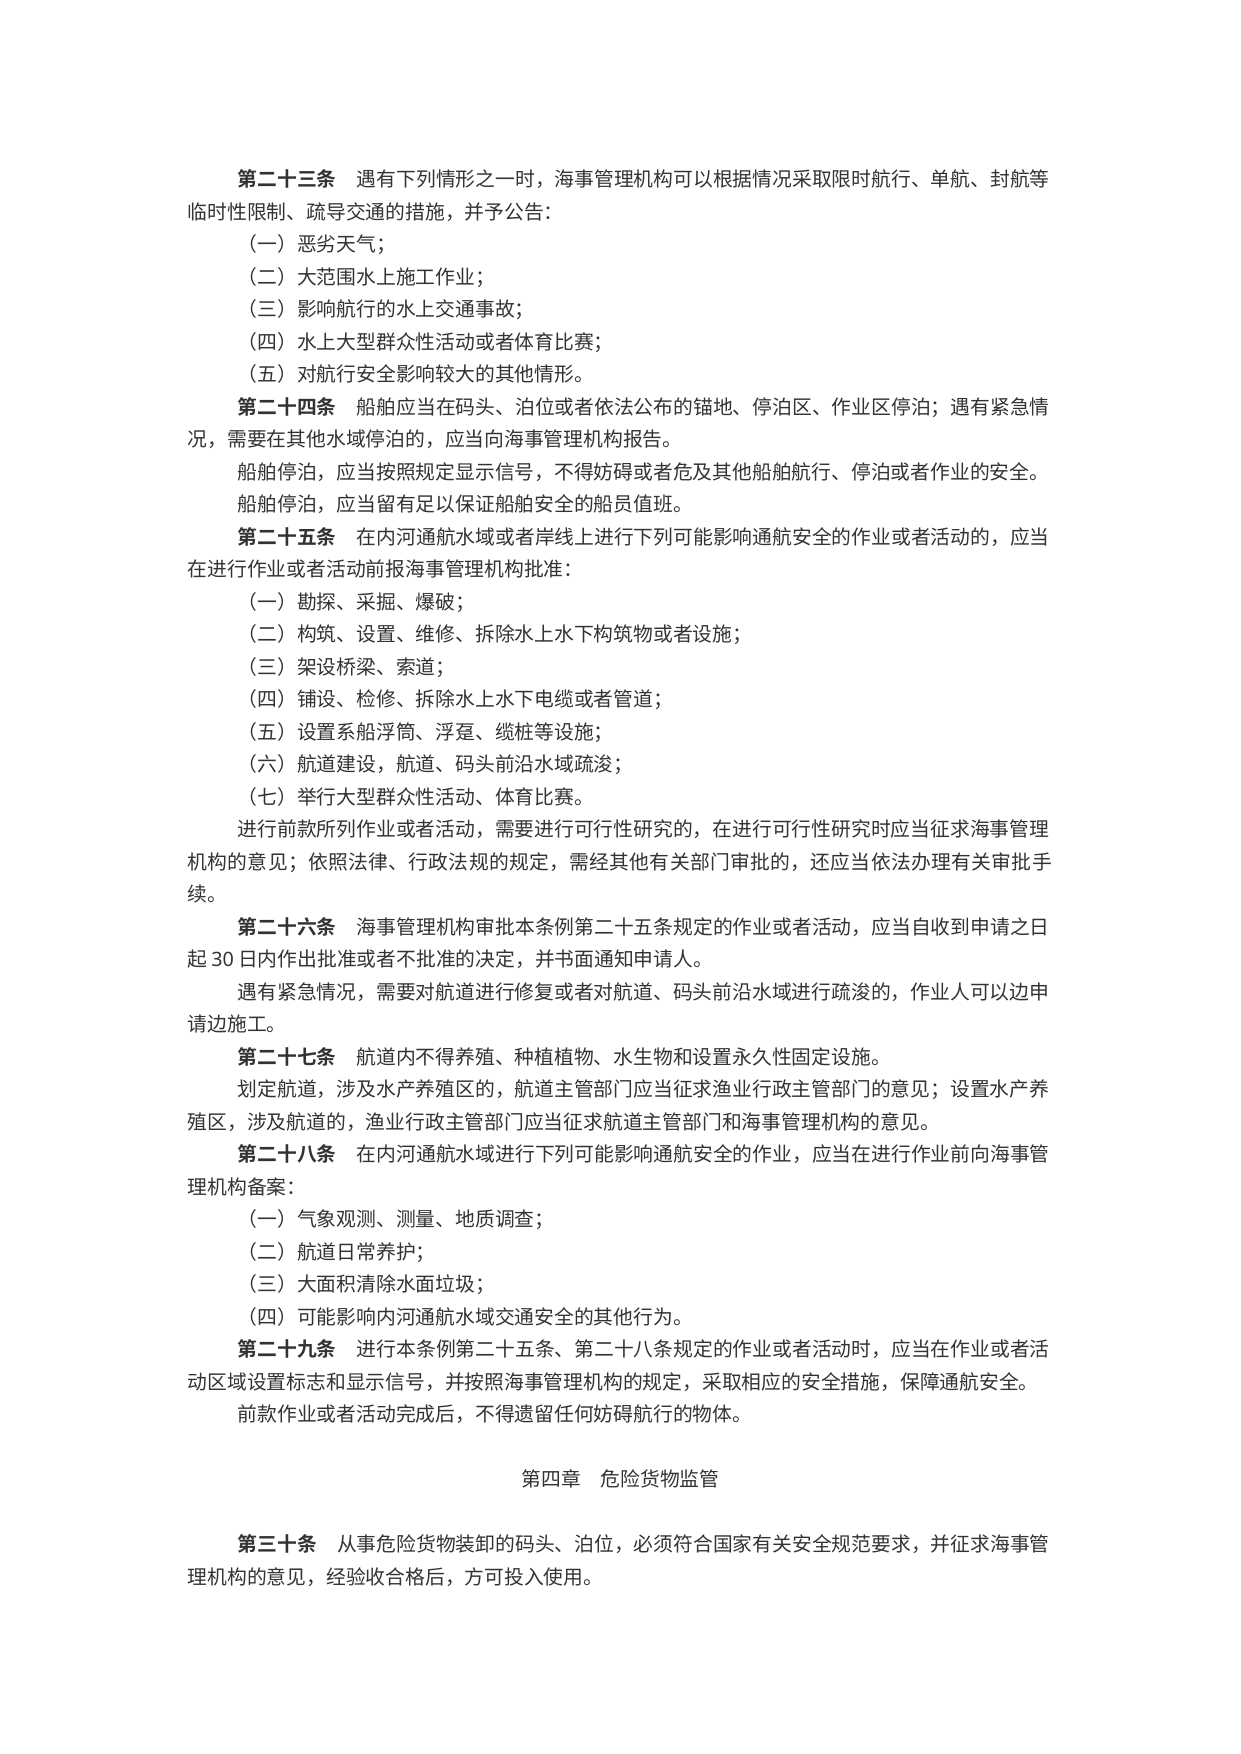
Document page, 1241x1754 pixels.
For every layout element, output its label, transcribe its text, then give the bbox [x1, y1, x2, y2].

text 第三十条 从事危险货物装卸的码头、泊位，必须符合国家有关安全规范要求，并征求海事管理机构的意见，经验收合格后，方可投入使用。 [187, 1527, 1053, 1592]
text 第二十九条 进行本条例第二十五条、第二十八条规定的作业或者活动时，应当在作业或者活动区域设置标志和显示信号，并按照海事管理机构的规定，采取相应的安全措施，保障通航安全。 [187, 1332, 1053, 1397]
text （三）架设桥梁、索道； [187, 649, 1053, 682]
text 第二十五条 在内河通航水域或者岸线上进行下列可能影响通航安全的作业或者活动的，应当在进行作业或者活动前报海事管理机构批准： [187, 519, 1053, 584]
text 第二十七条 航道内不得养殖、种植植物、水生物和设置永久性固定设施。 [187, 1039, 1053, 1072]
text 第二十六条 海事管理机构审批本条例第二十五条规定的作业或者活动，应当自收到申请之日起30日内作出批准或者不批准的决定，并书面通知申请人。 [187, 909, 1053, 974]
text （一）恶劣天气； [187, 227, 1053, 259]
text （四）铺设、检修、拆除水上水下电缆或者管道； [187, 682, 1053, 714]
text 船舶停泊，应当留有足以保证船舶安全的船员值班。 [187, 487, 1053, 519]
text （六）航道建设，航道、码头前沿水域疏浚； [187, 747, 1053, 779]
text 第二十八条 在内河通航水域进行下列可能影响通航安全的作业，应当在进行作业前向海事管理机构备案： [187, 1137, 1053, 1202]
text （七）举行大型群众性活动、体育比赛。 [187, 779, 1053, 812]
text （四）可能影响内河通航水域交通安全的其他行为。 [187, 1299, 1053, 1332]
text （二）构筑、设置、维修、拆除水上水下构筑物或者设施； [187, 617, 1053, 649]
text （一）勘探、采掘、爆破； [187, 584, 1053, 617]
text 第四章 危险货物监管 [187, 1462, 1053, 1494]
text 遇有紧急情况，需要对航道进行修复或者对航道、码头前沿水域进行疏浚的，作业人可以边申请边施工。 [187, 974, 1053, 1039]
text （四）水上大型群众性活动或者体育比赛； [187, 324, 1053, 357]
text （五）对航行安全影响较大的其他情形。 [187, 357, 1053, 389]
text 进行前款所列作业或者活动，需要进行可行性研究的，在进行可行性研究时应当征求海事管理机构的意见；依照法律、行政法规的规定，需经其他有关部门审批的，还应当依法办理有关审批手续。 [187, 812, 1053, 909]
text （一）气象观测、测量、地质调查； [187, 1202, 1053, 1234]
text （二）航道日常养护； [187, 1234, 1053, 1267]
text （二）大范围水上施工作业； [187, 259, 1053, 292]
text 第二十三条 遇有下列情形之一时，海事管理机构可以根据情况采取限时航行、单航、封航等临时性限制、疏导交通的措施，并予公告： [187, 162, 1053, 227]
text （三）大面积清除水面垃圾； [187, 1267, 1053, 1299]
text 前款作业或者活动完成后，不得遗留任何妨碍航行的物体。 [187, 1397, 1053, 1429]
text 划定航道，涉及水产养殖区的，航道主管部门应当征求渔业行政主管部门的意见；设置水产养殖区，涉及航道的，渔业行政主管部门应当征求航道主管部门和海事管理机构的意见。 [187, 1072, 1053, 1137]
text 第二十四条 船舶应当在码头、泊位或者依法公布的锚地、停泊区、作业区停泊；遇有紧急情况，需要在其他水域停泊的，应当向海事管理机构报告。 [187, 389, 1053, 454]
text 船舶停泊，应当按照规定显示信号，不得妨碍或者危及其他船舶航行、停泊或者作业的安全。 [187, 454, 1053, 487]
text （五）设置系船浮筒、浮趸、缆桩等设施； [187, 714, 1053, 747]
text （三）影响航行的水上交通事故； [187, 292, 1053, 324]
